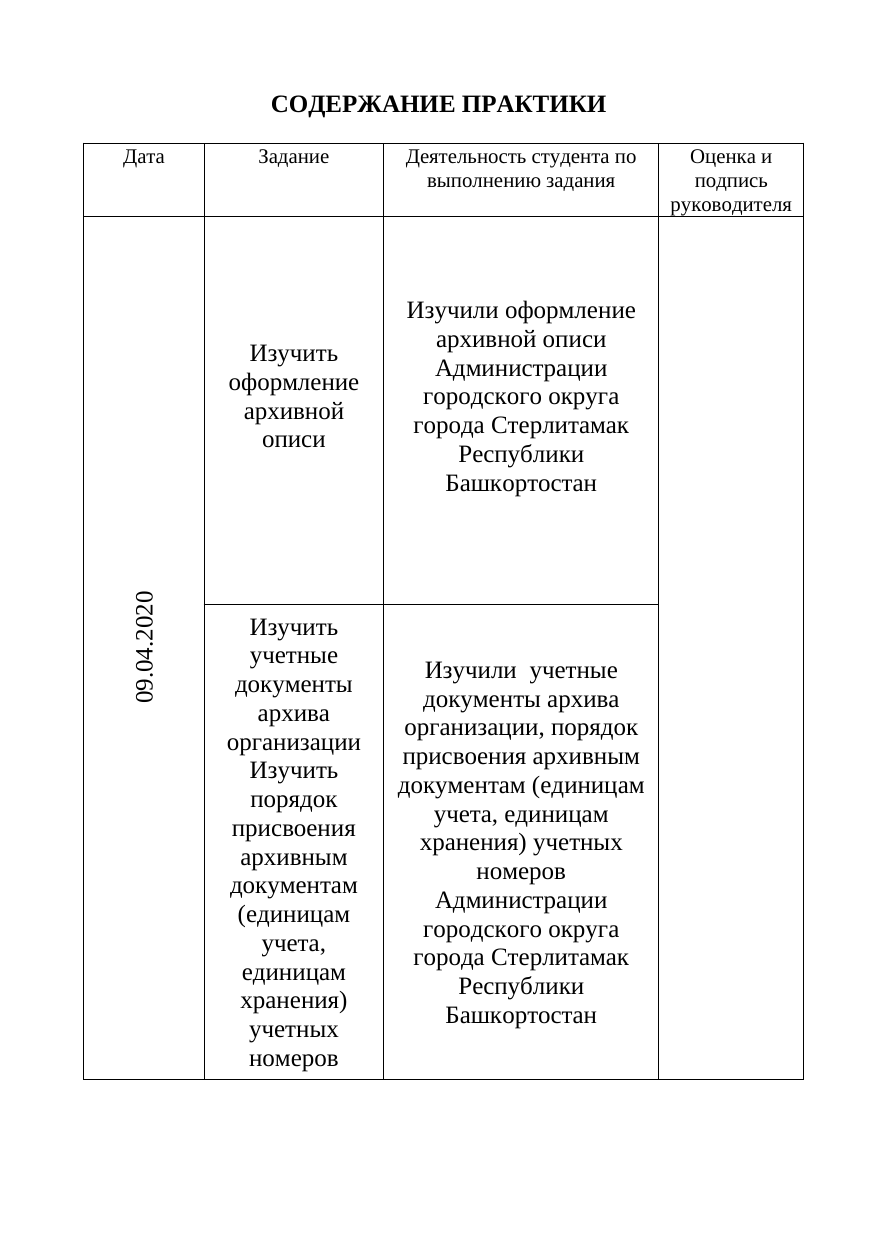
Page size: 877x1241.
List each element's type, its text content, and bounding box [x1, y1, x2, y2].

text СОДЕРЖАНИЕ ПРАКТИКИ [94, 89, 782, 117]
table_header Задание [205, 144, 383, 216]
table_cell [659, 217, 803, 1079]
table_cell 09.04.2020 [84, 217, 204, 1079]
table_cell Изучили оформление архивной описи Администрации городского округа города Стерлитамак Республики Башкортостан [384, 217, 658, 603]
table_cell Изучить учетные документы архива организации Изучить порядок присвоения архивным документам (единицам учета, единицам хранения) учетных номеров [205, 605, 383, 1079]
table_header Оценка и подпись руководителя [659, 144, 803, 216]
table_header Деятельность студента по выполнению задания [384, 144, 658, 216]
table_header Дата [84, 144, 204, 216]
table_cell Изучить оформление архивной описи [205, 217, 383, 603]
table_cell Изучили учетные документы архива организации, порядок присвоения архивным документам (единицам учета, единицам хранения) учетных номеров Администрации городского округа города Стерлитамак Республики Башкортостан [384, 605, 658, 1079]
